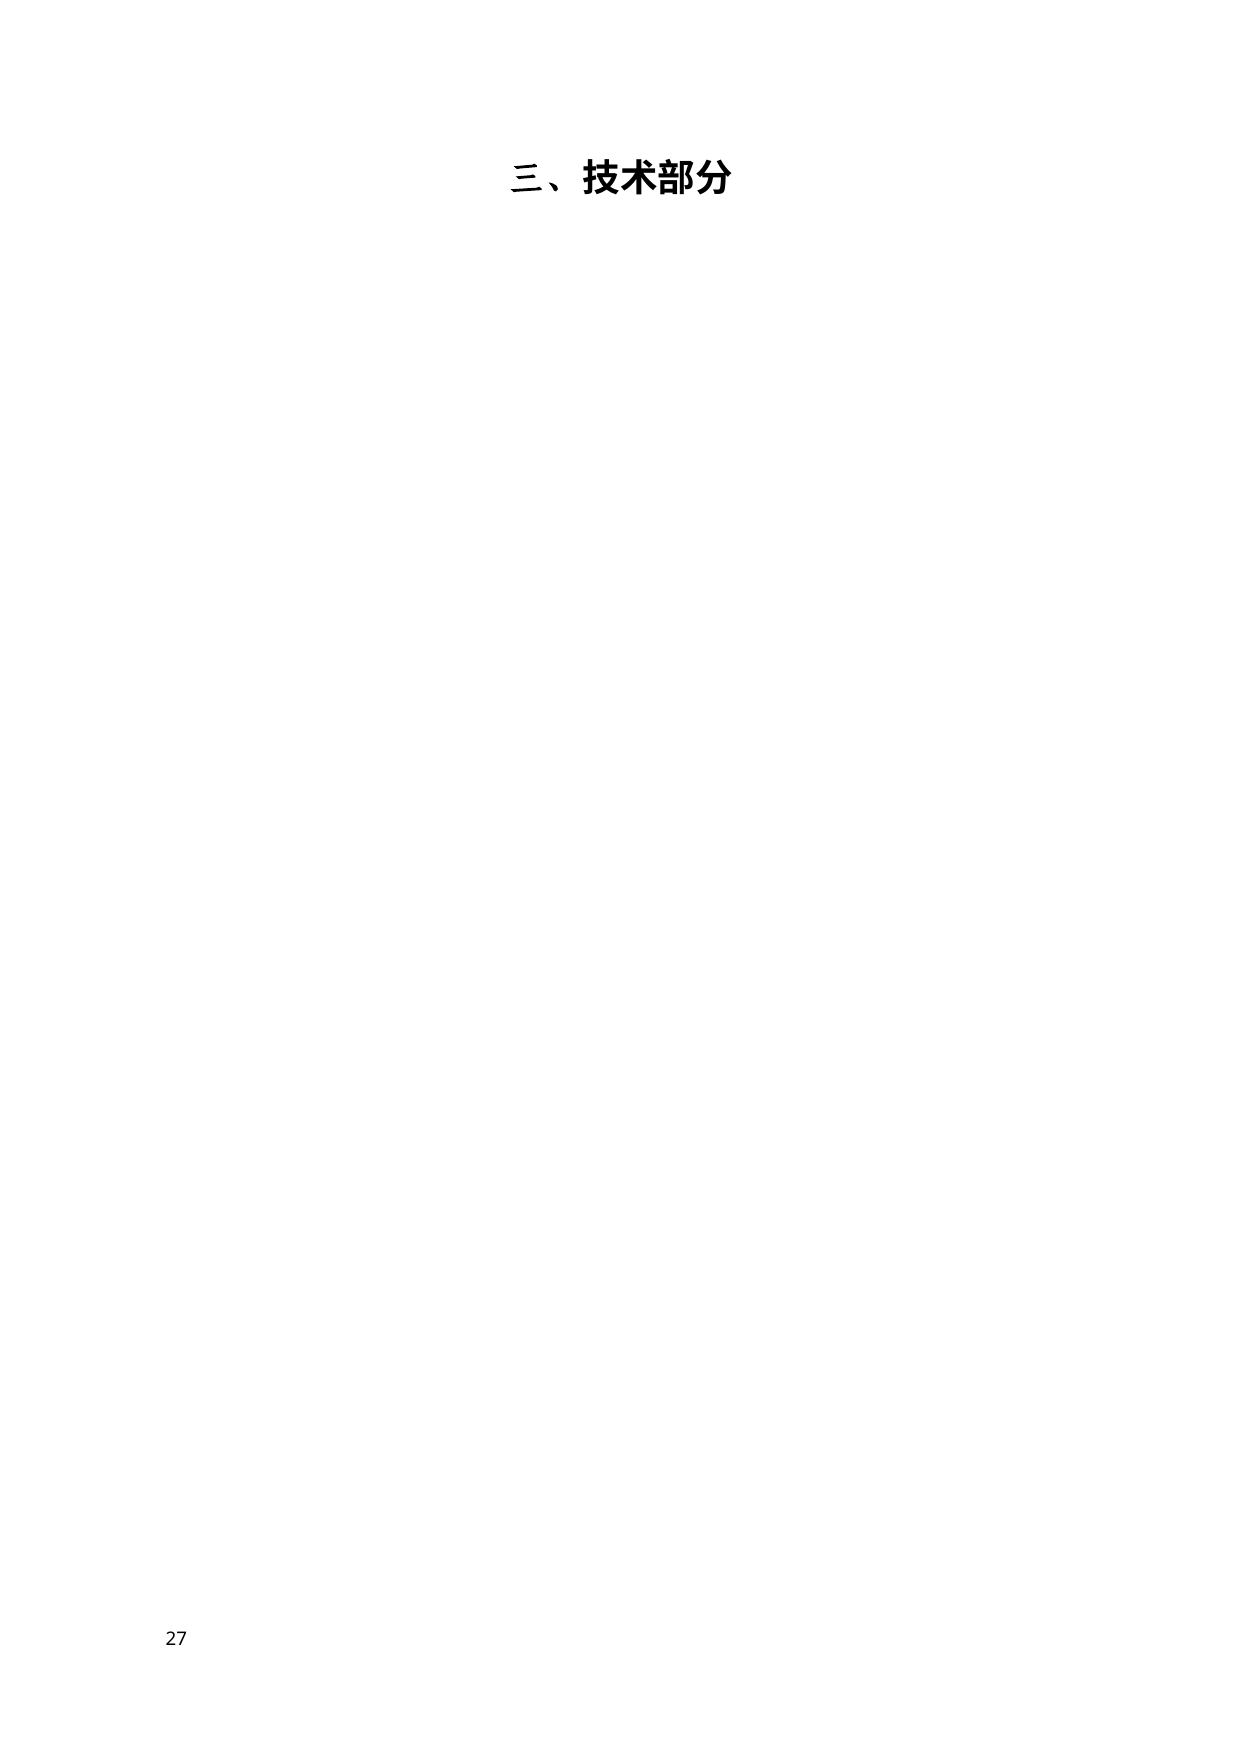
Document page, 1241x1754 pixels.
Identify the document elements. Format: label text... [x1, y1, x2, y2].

subtitle 技术部分 [165, 148, 1075, 202]
